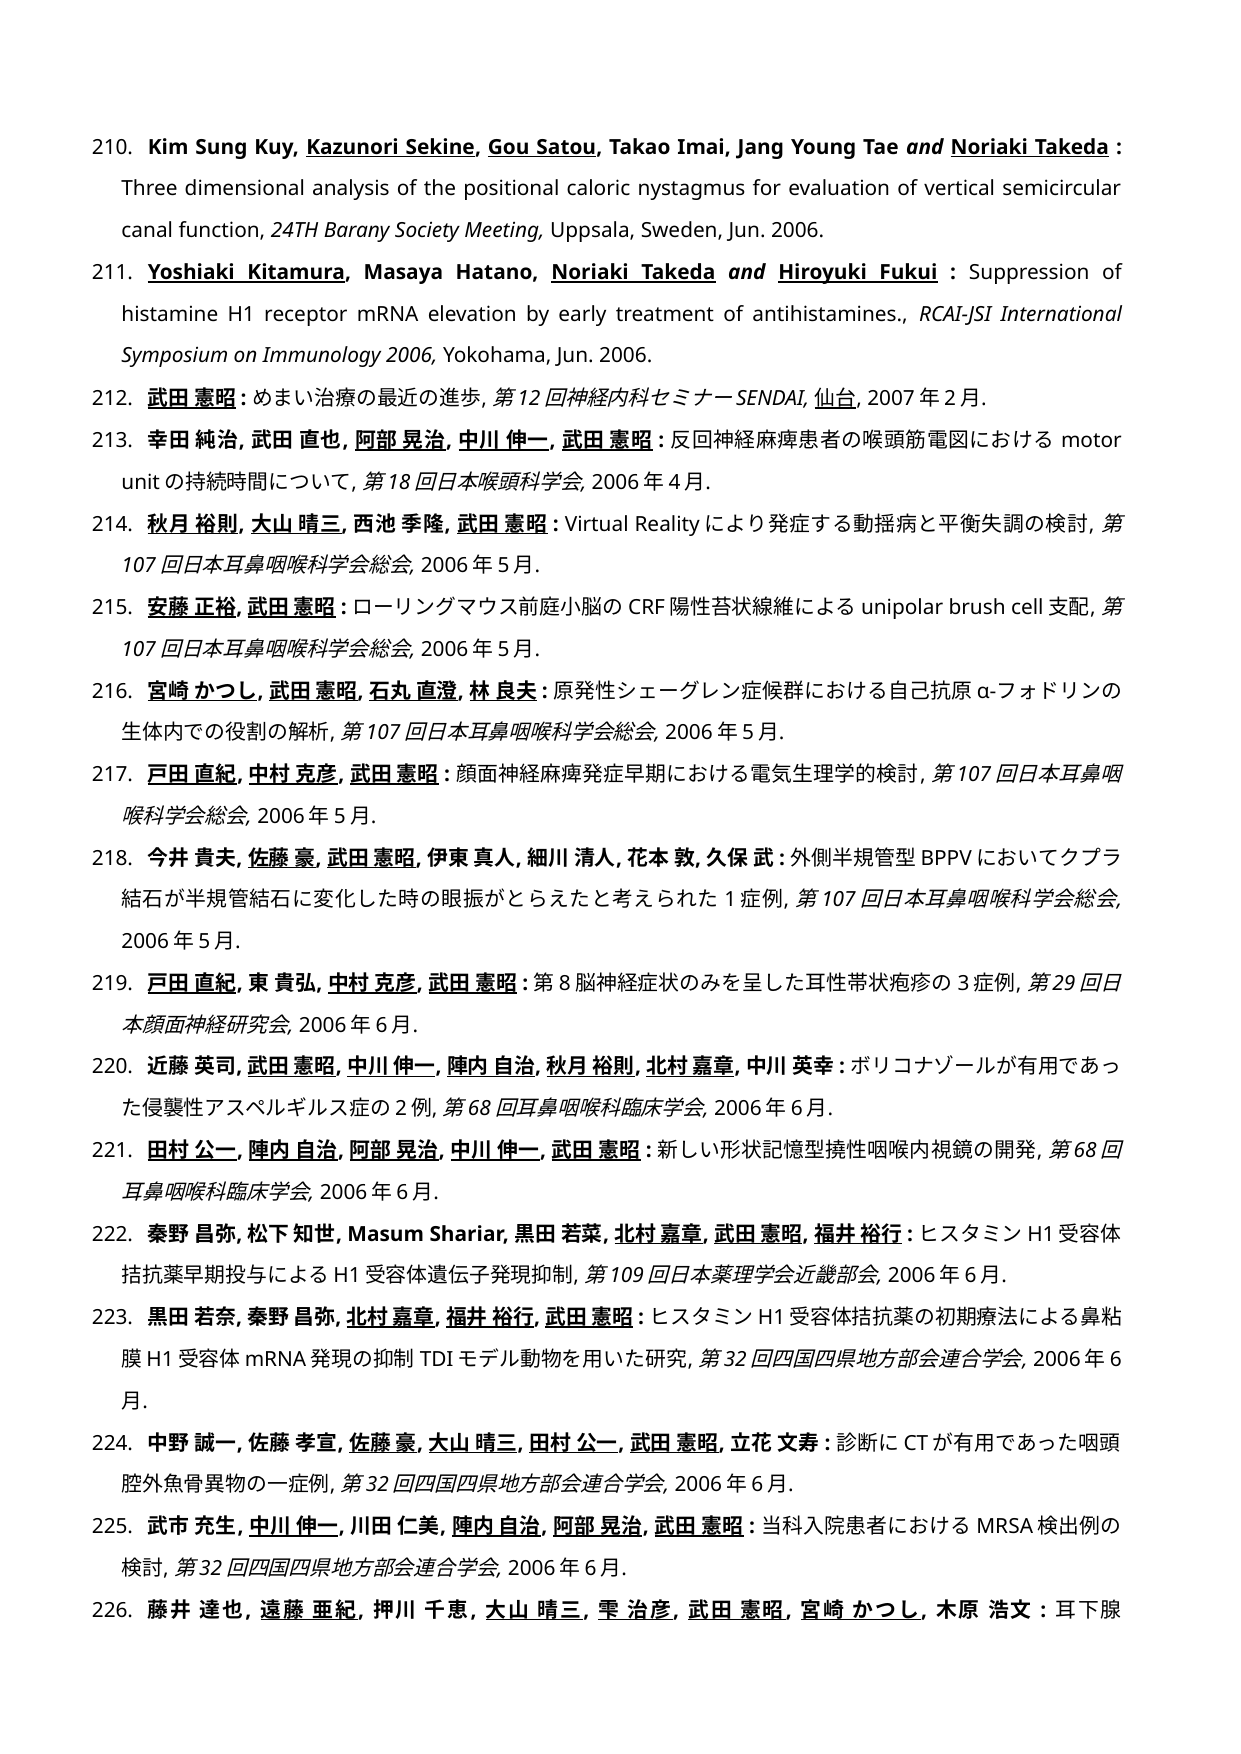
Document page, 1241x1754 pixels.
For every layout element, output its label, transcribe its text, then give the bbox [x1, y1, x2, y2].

list Kim Sung Kuy, Kazunori Sekine, Gou Satou, Takao Imai, Jang Young Tae and Noriaki Takeda : Three dimensional analysis of the positional caloric nystagmus for evaluation of vertical semicircular canal function, 24TH Barany Society Meeting, Uppsala, Sweden, Jun. 2006. [92, 125, 1122, 250]
list 田村 公一, 陣内 自治, 阿部 晃治, 中川 伸一, 武田 憲昭 : 新しい形状記憶型撓性咽喉内視鏡の開発, 第68回耳鼻咽喉科臨床学会, 2006年6月. [92, 1128, 1122, 1211]
list 中野 誠一, 佐藤 孝宣, 佐藤 豪, 大山 晴三, 田村 公一, 武田 憲昭, 立花 文寿 : 診断にCTが有用であった咽頭腔外魚骨異物の一症例, 第32回四国四県地方部会連合学会, 2006年6月. [92, 1420, 1122, 1503]
list 近藤 英司, 武田 憲昭, 中川 伸一, 陣内 自治, 秋月 裕則, 北村 嘉章, 中川 英幸 : ボリコナゾールが有用であった侵襲性アスペルギルス症の2例, 第68回耳鼻咽喉科臨床学会, 2006年6月. [92, 1044, 1122, 1128]
list 武田 憲昭 : めまい治療の最近の進歩, 第12回神経内科セミナーSENDAI, 仙台, 2007年2月. [92, 376, 1122, 417]
list 戸田 直紀, 中村 克彦, 武田 憲昭 : 顔面神経麻痺発症早期における電気生理学的検討, 第107回日本耳鼻咽喉科学会総会, 2006年5月. [92, 752, 1122, 835]
list 黒田 若奈, 秦野 昌弥, 北村 嘉章, 福井 裕行, 武田 憲昭 : ヒスタミンH1受容体拮抗薬の初期療法による鼻粘膜H1受容体mRNA発現の抑制 TDIモデル動物を用いた研究, 第32回四国四県地方部会連合学会, 2006年6月. [92, 1295, 1122, 1420]
list 戸田 直紀, 東 貴弘, 中村 克彦, 武田 憲昭 : 第8脳神経症状のみを呈した耳性帯状疱疹の3症例, 第29回日本顔面神経研究会, 2006年6月. [92, 961, 1122, 1044]
list 安藤 正裕, 武田 憲昭 : ローリングマウス前庭小脳のCRF陽性苔状線維によるunipolar brush cell支配, 第107回日本耳鼻咽喉科学会総会, 2006年5月. [92, 584, 1122, 668]
list 今井 貴夫, 佐藤 豪, 武田 憲昭, 伊東 真人, 細川 清人, 花本 敦, 久保 武 : 外側半規管型BPPVにおいてクプラ結石が半規管結石に変化した時の眼振がとらえたと考えられた1症例, 第107回日本耳鼻咽喉科学会総会, 2006年5月. [92, 835, 1122, 961]
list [92, 1587, 1122, 1629]
list 武市 充生, 中川 伸一, 川田 仁美, 陣内 自治, 阿部 晃治, 武田 憲昭 : 当科入院患者におけるMRSA検出例の検討, 第32回四国四県地方部会連合学会, 2006年6月. [92, 1503, 1122, 1587]
list 秋月 裕則, 大山 晴三, 西池 季隆, 武田 憲昭 : Virtual Realityにより発症する動揺病と平衡失調の検討, 第107回日本耳鼻咽喉科学会総会, 2006年5月. [92, 501, 1122, 584]
list 幸田 純治, 武田 直也, 阿部 晃治, 中川 伸一, 武田 憲昭 : 反回神経麻痺患者の喉頭筋電図におけるmotor unitの持続時間について, 第18回日本喉頭科学会, 2006年4月. [92, 417, 1122, 501]
list 秦野 昌弥, 松下 知世, Masum Shariar, 黒田 若菜, 北村 嘉章, 武田 憲昭, 福井 裕行 : ヒスタミンH1受容体拮抗薬早期投与によるH1受容体遺伝子発現抑制, 第109回日本薬理学会近畿部会, 2006年6月. [92, 1211, 1122, 1295]
list 宮崎 かつし, 武田 憲昭, 石丸 直澄, 林 良夫 : 原発性シェーグレン症候群における自己抗原α-フォドリンの生体内での役割の解析, 第107回日本耳鼻咽喉科学会総会, 2006年5月. [92, 668, 1122, 752]
list Yoshiaki Kitamura, Masaya Hatano, Noriaki Takeda and Hiroyuki Fukui : Suppression of histamine H1 receptor mRNA elevation by early treatment of antihistamines., RCAI-JSI International Symposium on Immunology 2006, Yokohama, Jun. 2006. [92, 250, 1122, 376]
